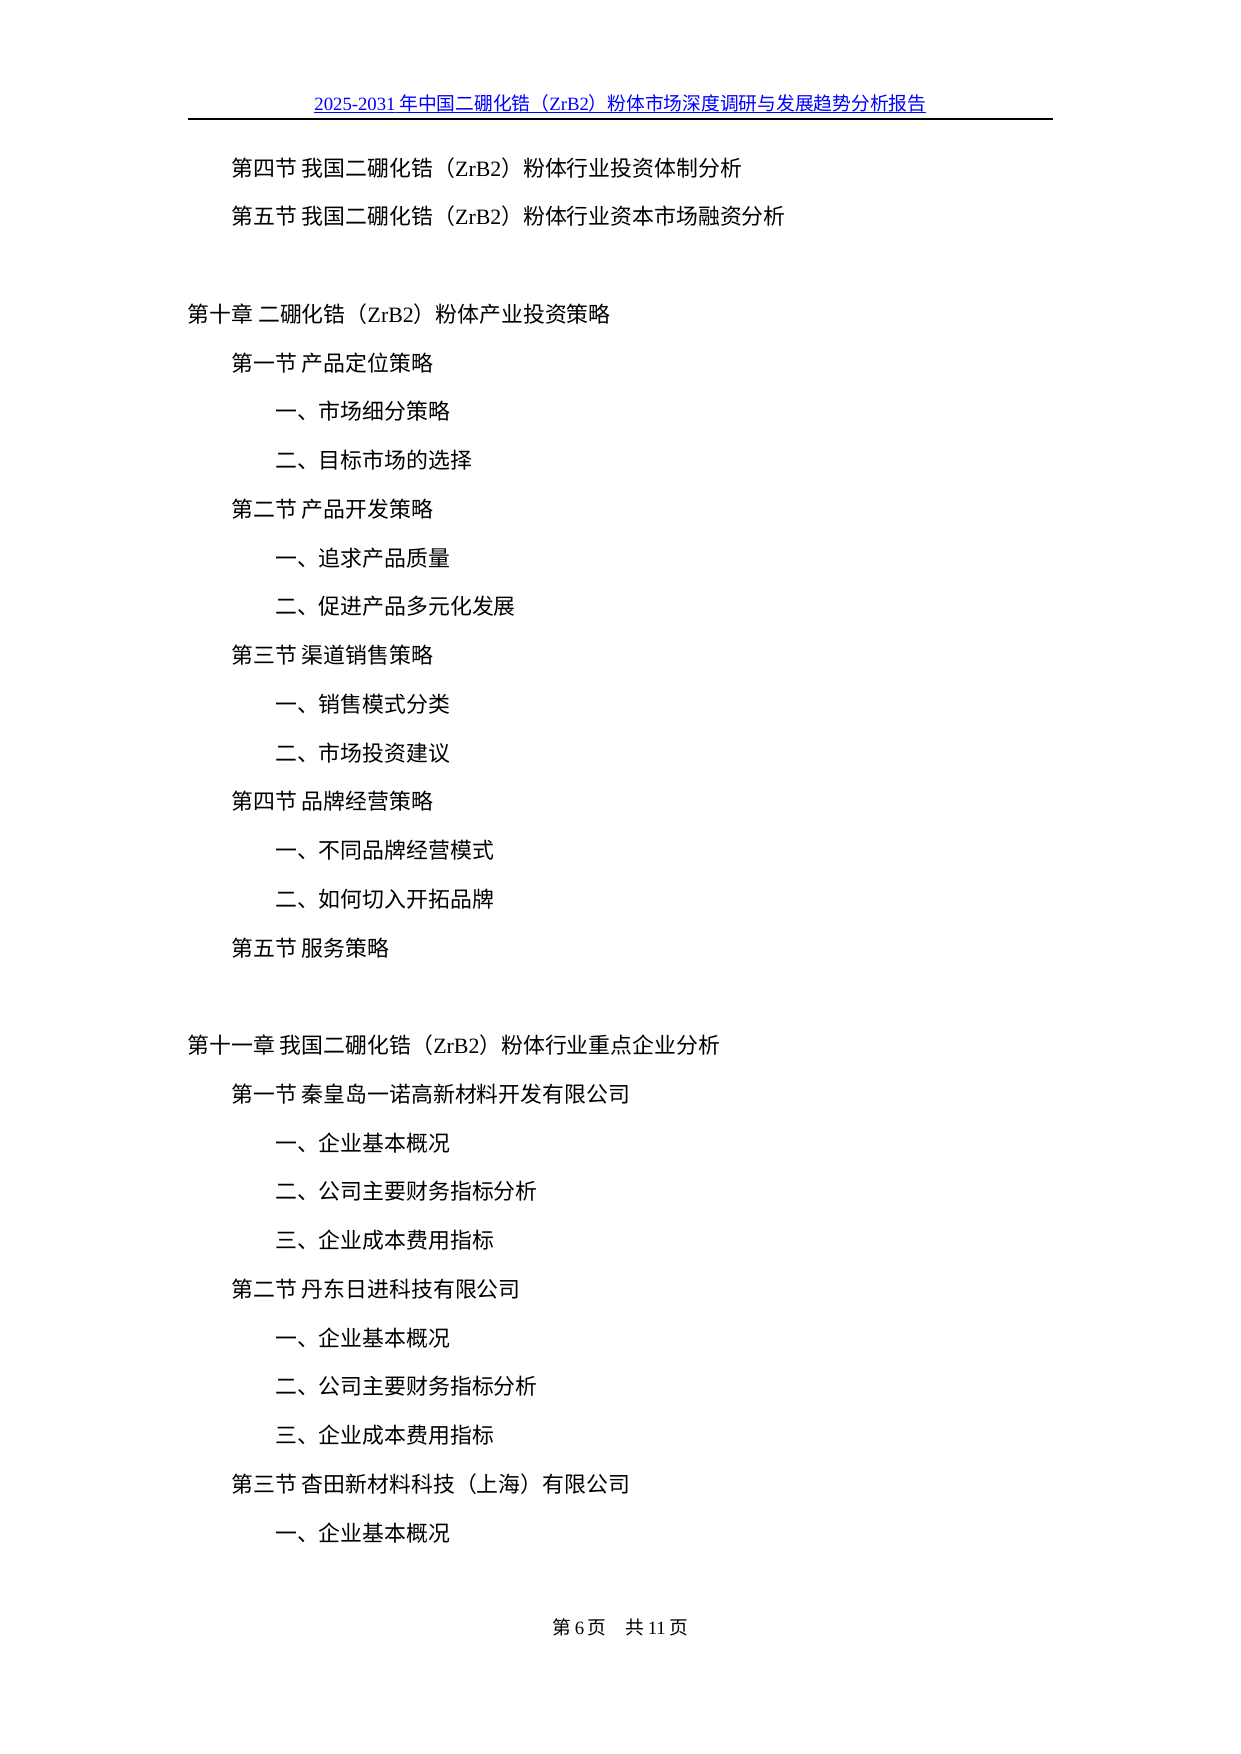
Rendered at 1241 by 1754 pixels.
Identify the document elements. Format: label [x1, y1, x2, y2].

text [187, 150, 1053, 1548]
